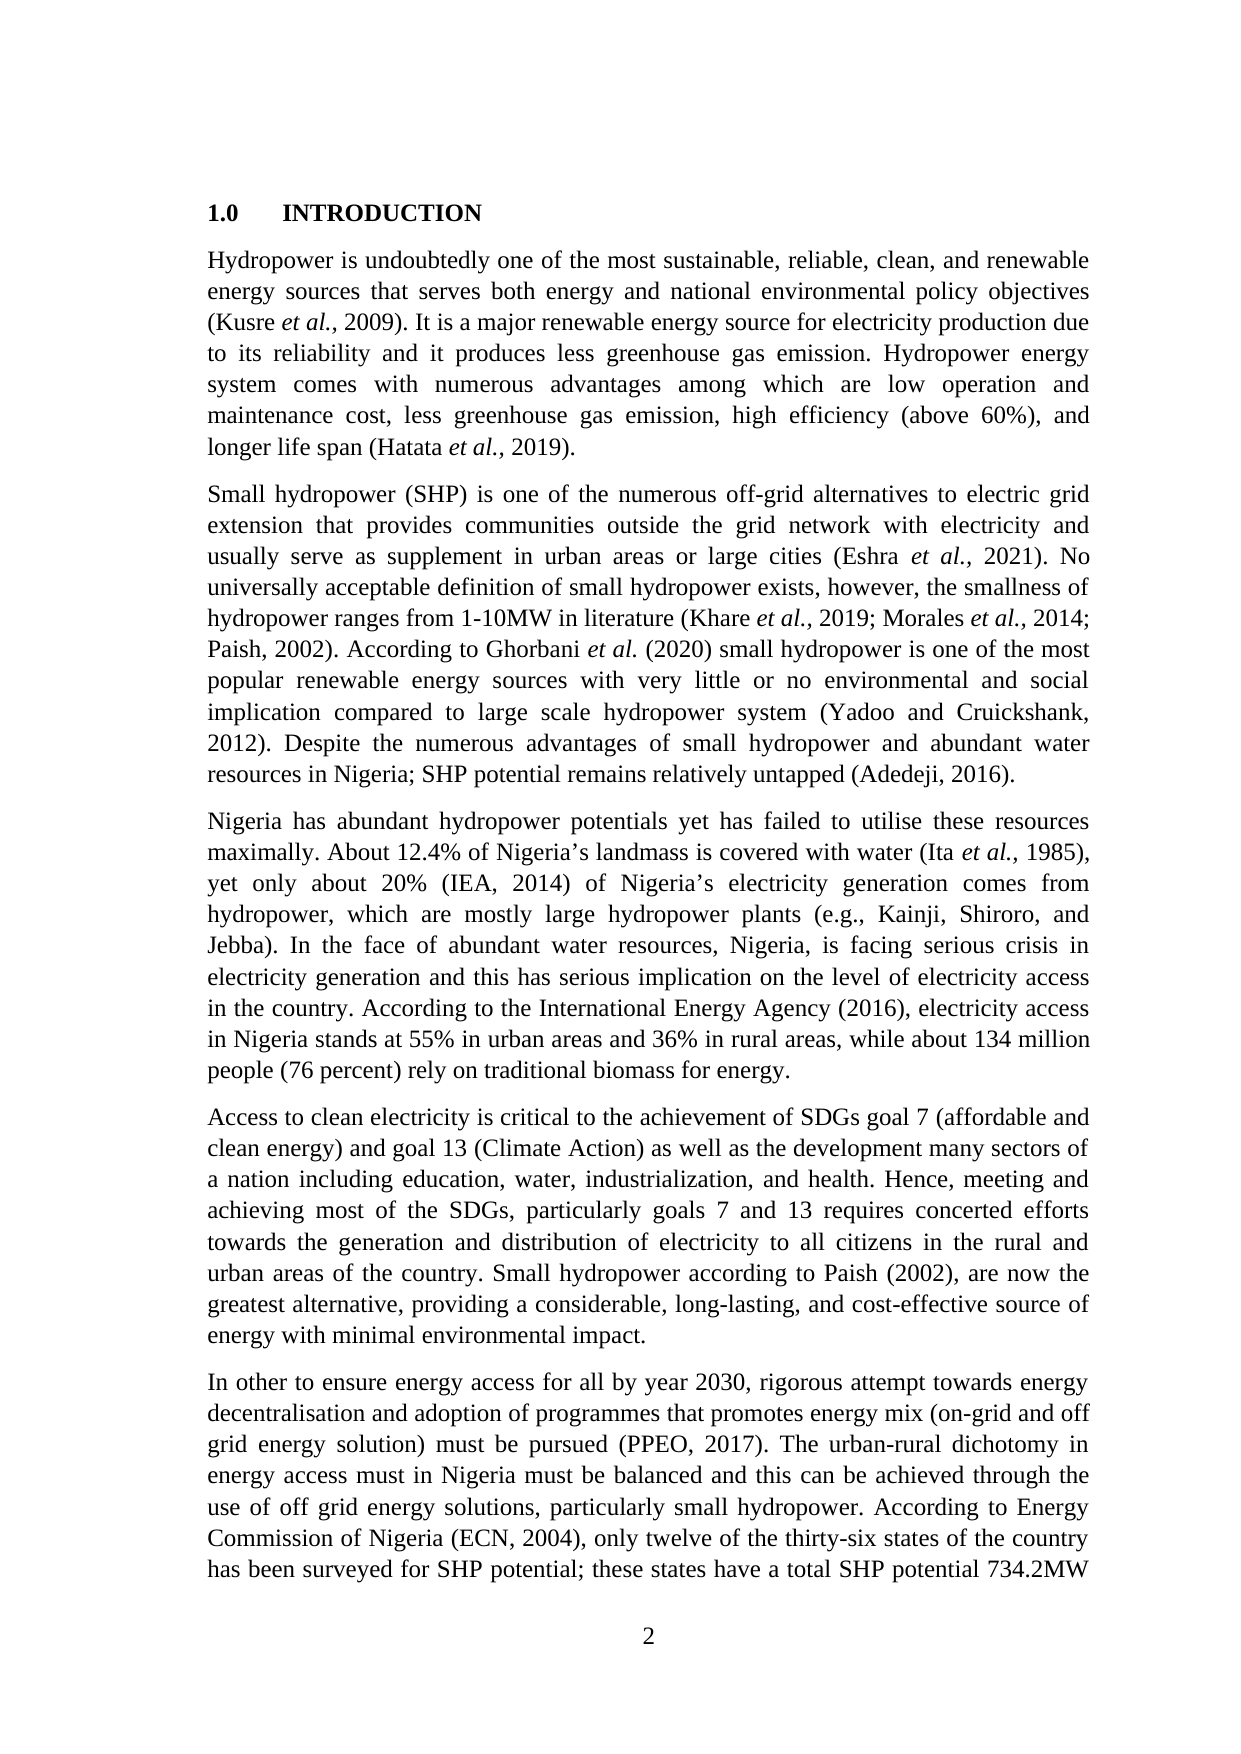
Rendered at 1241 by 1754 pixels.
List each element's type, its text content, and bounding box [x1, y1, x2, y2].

text Hydropower is undoubtedly one of the most sustainable, reliable, clean, and renewable energy sources that serves both energy and national environmental policy objectives (Kusre et al., 2009). It is a major renewable energy source for electricity production due to its reliability and it produces less greenhouse gas emission. Hydropower energy system comes with numerous advantages among which are low operation and maintenance cost, less greenhouse gas emission, high efficiency (above 60%), and longer life span (Hatata et al., 2019). [207, 245, 1090, 460]
text Nigeria has abundant hydropower potentials yet has failed to utilise these resources maximally. About 12.4% of Nigeria’s landmass is covered with water (Ita et al., 1985), yet only about 20% (IEA, 2014) of Nigeria’s electricity generation comes from hydropower, which are mostly large hydropower plants (e.g., Kainji, Shiroro, and Jebba). In the face of abundant water resources, Nigeria, is facing serious crisis in electricity generation and this has serious implication on the level of electricity access in the country. According to the International Energy Agency (2016), electricity access in Nigeria stands at 55% in urban areas and 36% in rural areas, while about 134 million people (76 percent) rely on traditional biomass for energy. [207, 806, 1090, 1083]
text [207, 1367, 1090, 1582]
text Small hydropower (SHP) is one of the numerous off-grid alternatives to electric grid extension that provides communities outside the grid network with electricity and usually serve as supplement in urban areas or large cities (Eshra et al., 2021). No universally acceptable definition of small hydropower exists, however, the smallness of hydropower ranges from 1-10MW in literature (Khare et al., 2019; Morales et al., 2014; Paish, 2002). According to Ghorbani et al. (2020) small hydropower is one of the most popular renewable energy sources with very little or no environmental and social implication compared to large scale hydropower system (Yadoo and Cruickshank, 2012). Despite the numerous advantages of small hydropower and abundant water resources in Nigeria; SHP potential remains relatively untapped (Adedeji, 2016). [207, 479, 1090, 787]
text Access to clean electricity is critical to the achievement of SDGs goal 7 (affordable and clean energy) and goal 13 (Climate Action) as well as the development many sectors of a nation including education, water, industrialization, and health. Hence, meeting and achieving most of the SDGs, particularly goals 7 and 13 requires concerted efforts towards the generation and distribution of electricity to all citizens in the rural and urban areas of the country. Small hydropower according to Paish (2002), are now the greatest alternative, providing a considerable, long-lasting, and cost-effective source of energy with minimal environmental impact. [207, 1102, 1090, 1348]
text 1.0 INTRODUCTION [207, 198, 1090, 226]
